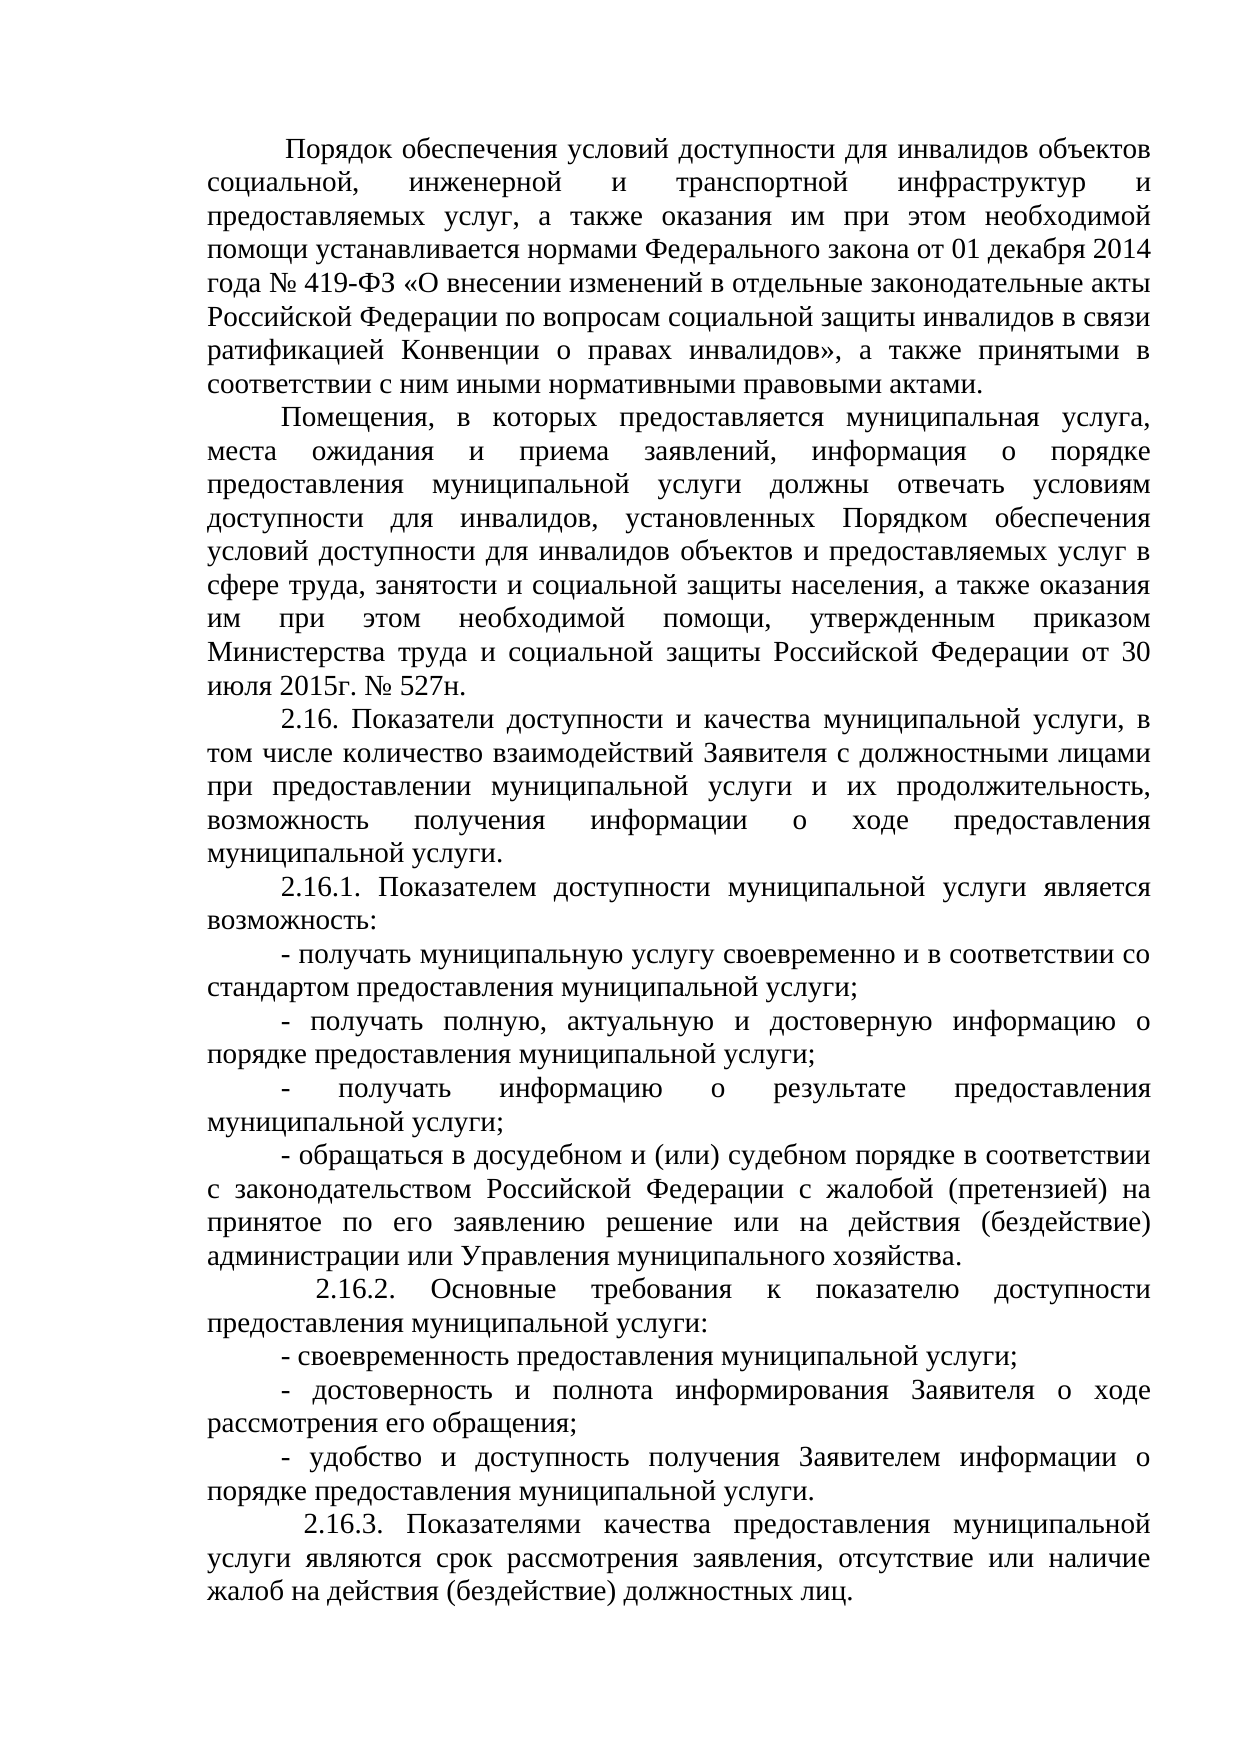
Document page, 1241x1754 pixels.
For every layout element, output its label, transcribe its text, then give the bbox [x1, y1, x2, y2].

text - обращаться в досудебном и (или) судебном порядке в соответствии с законодательством Российской Федерации с жалобой (претензией) на принятое по его заявлению решение или на действия (бездействие) администрации или Управления муниципального хозяйства. [207, 1137, 1152, 1271]
text - получать полную, актуальную и достоверную информацию о порядке предоставления муниципальной услуги; [207, 1003, 1152, 1070]
text - достоверность и полнота информирования Заявителя о ходе рассмотрения его обращения; [207, 1372, 1152, 1439]
text - получать муниципальную услугу своевременно и в соответствии со стандартом предоставления муниципальной услуги; [207, 936, 1152, 1003]
text 2.16. Показатели доступности и качества муниципальной услуги, в том числе количество взаимодействий Заявителя с должностными лицами при предоставлении муниципальной услуги и их продолжительность, возможность получения информации о ходе предоставления муниципальной услуги. [207, 701, 1152, 869]
text Порядок обеспечения условий доступности для инвалидов объектов социальной, инженерной и транспортной инфраструктур и предоставляемых услуг, а также оказания им при этом необходимой помощи устанавливается нормами Федерального закона от 01 декабря 2014 года № 419-ФЗ «О внесении изменений в отдельные законодательные акты Российской Федерации по вопросам социальной защиты инвалидов в связи ратификацией Конвенции о правах инвалидов», а также принятыми в соответствии с ним иными нормативными правовыми актами. [207, 131, 1152, 399]
text 2.16.1. Показателем доступности муниципальной услуги является возможность: [207, 869, 1152, 936]
text - своевременность предоставления муниципальной услуги; [207, 1338, 1152, 1372]
text 2.16.2. Основные требования к показателю доступности предоставления муниципальной услуги: [207, 1271, 1152, 1338]
text Помещения, в которых предоставляется муниципальная услуга, места ожидания и приема заявлений, информация о порядке предоставления муниципальной услуги должны отвечать условиям доступности для инвалидов, установленных Порядком обеспечения условий доступности для инвалидов объектов и предоставляемых услуг в сфере труда, занятости и социальной защиты населения, а также оказания им при этом необходимой помощи, утвержденным приказом Министерства труда и социальной защиты Российской Федерации от 30 июля 2015г. № 527н. [207, 399, 1152, 701]
text - получать информацию о результате предоставления муниципальной услуги; [207, 1070, 1152, 1137]
text 2.16.3. Показателями качества предоставления муниципальной услуги являются срок рассмотрения заявления, отсутствие или наличие жалоб на действия (бездействие) должностных лиц. [207, 1506, 1152, 1607]
text - удобство и доступность получения Заявителем информации о порядке предоставления муниципальной услуги. [207, 1439, 1152, 1506]
